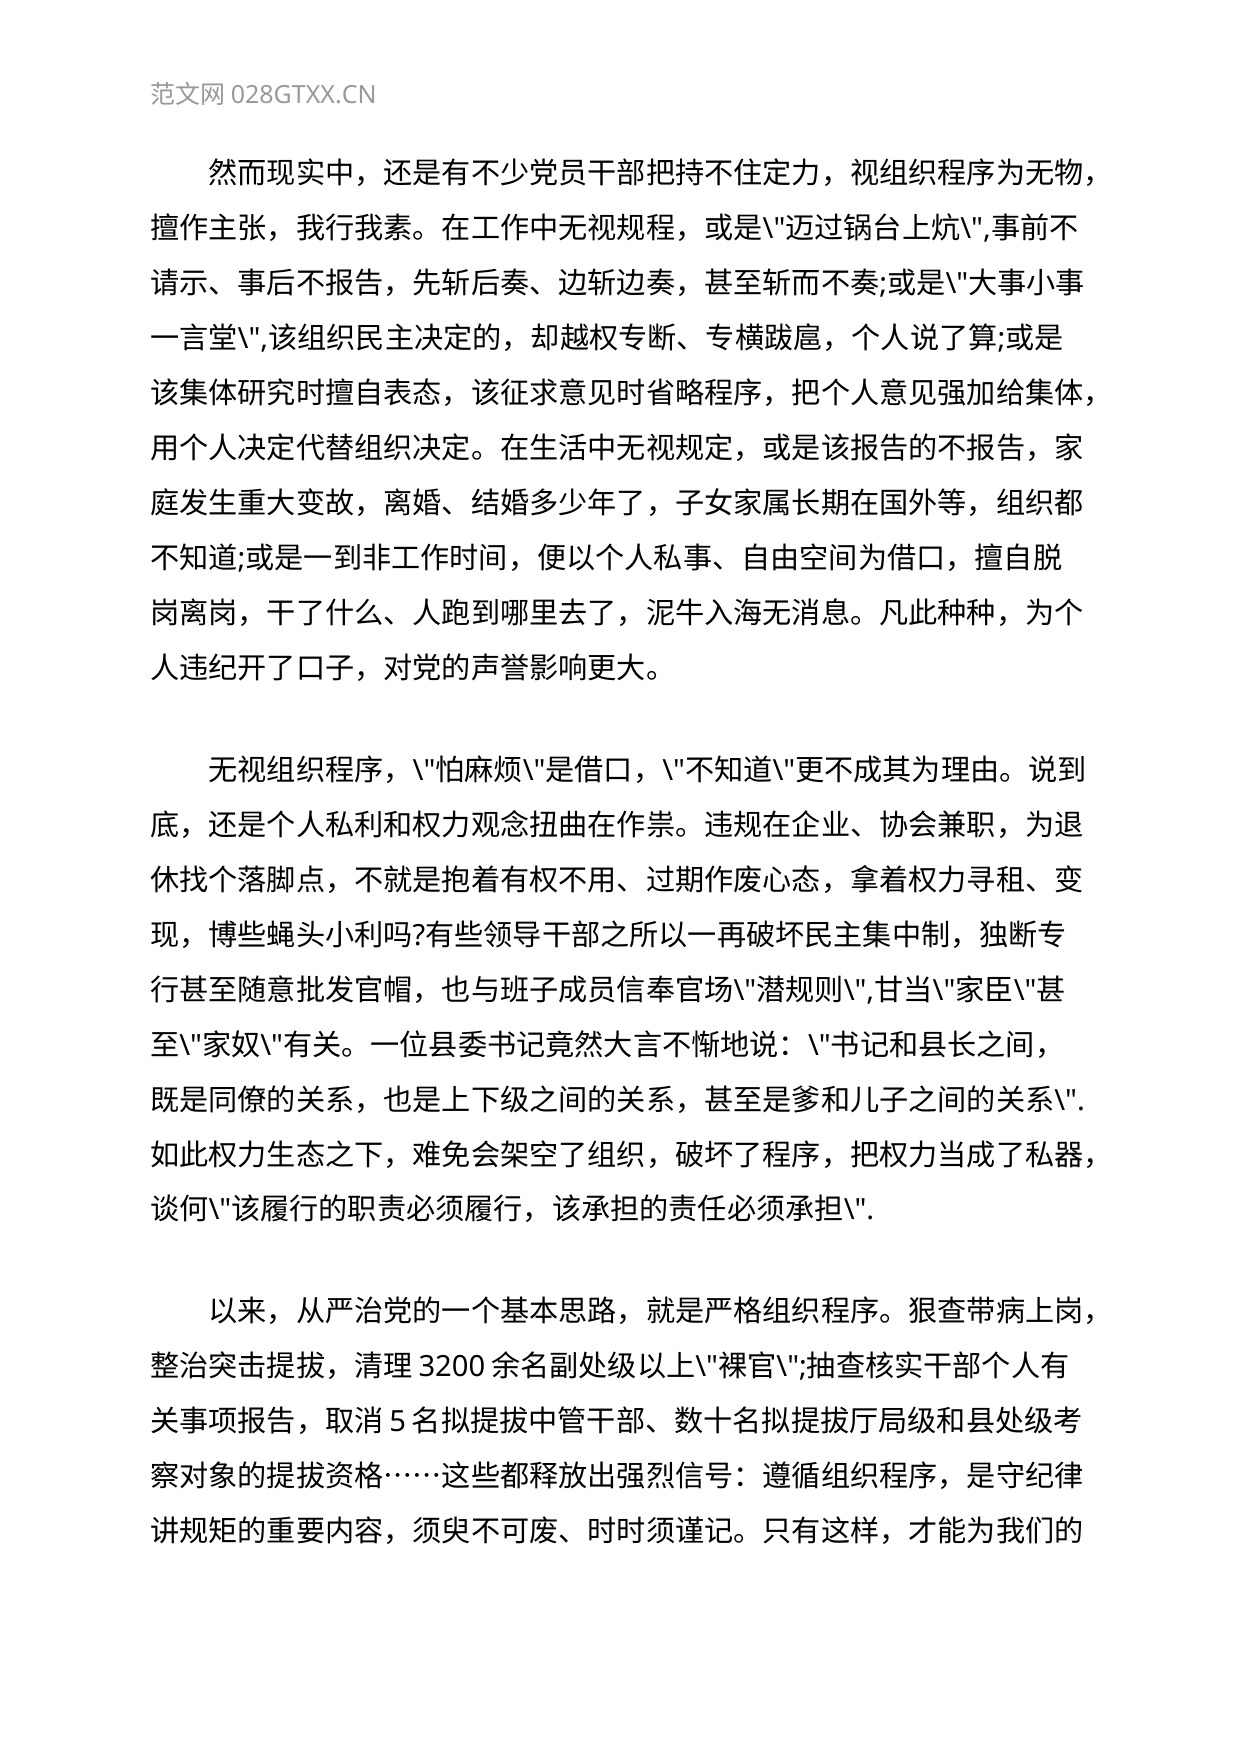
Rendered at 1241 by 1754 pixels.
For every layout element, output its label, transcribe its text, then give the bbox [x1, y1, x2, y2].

text 无视组织程序，\"怕麻烦\"是借口，\"不知道\"更不成其为理由。说到底，还是个人私利和权力观念扭曲在作祟。违规在企业、协会兼职，为退休找个落脚点，不就是抱着有权不用、过期作废心态，拿着权力寻租、变现，博些蝇头小利吗?有些领导干部之所以一再破坏民主集中制，独断专行甚至随意批发官帽，也与班子成员信奉官场\"潜规则\",甘当\"家臣\"甚至\"家奴\"有关。一位县委书记竟然大言不惭地说：\"书记和县长之间，既是同僚的关系，也是上下级之间的关系，甚至是爹和儿子之间的关系\".如此权力生态之下，难免会架空了组织，破坏了程序，把权力当成了私器，谈何\"该履行的职责必须履行，该承担的责任必须承担\". [150, 746, 1090, 1228]
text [150, 1288, 1090, 1550]
text 然而现实中，还是有不少党员干部把持不住定力，视组织程序为无物，擅作主张，我行我素。在工作中无视规程，或是\"迈过锅台上炕\",事前不请示、事后不报告，先斩后奏、边斩边奏，甚至斩而不奏;或是\"大事小事一言堂\",该组织民主决定的，却越权专断、专横跋扈，个人说了算;或是该集体研究时擅自表态，该征求意见时省略程序，把个人意见强加给集体，用个人决定代替组织决定。在生活中无视规定，或是该报告的不报告，家庭发生重大变故，离婚、结婚多少年了，子女家属长期在国外等，组织都不知道;或是一到非工作时间，便以个人私事、自由空间为借口，擅自脱岗离岗，干了什么、人跑到哪里去了，泥牛入海无消息。凡此种种，为个人违纪开了口子，对党的声誉影响更大。 [150, 150, 1090, 687]
